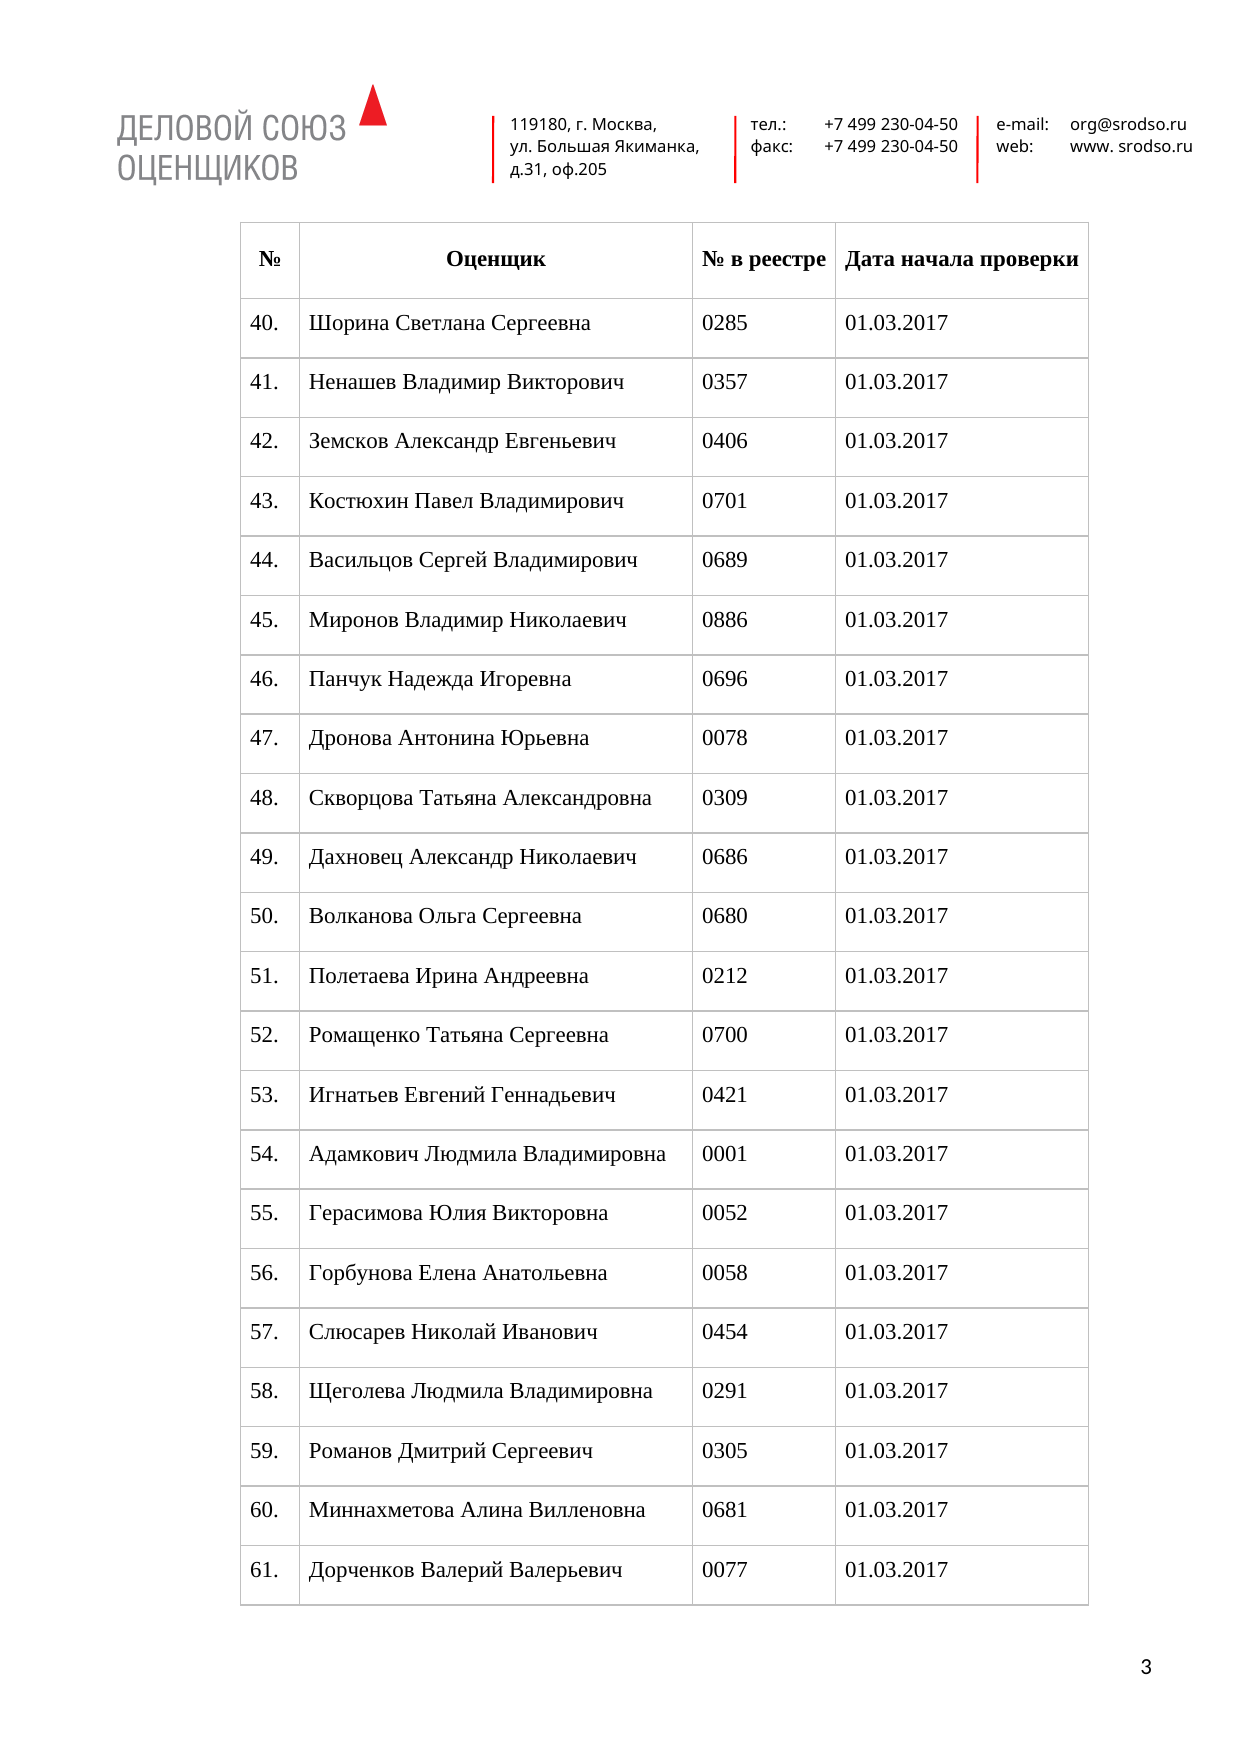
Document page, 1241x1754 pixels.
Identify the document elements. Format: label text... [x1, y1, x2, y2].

table_cell Ромащенко Татьяна Сергеевна [300, 1012, 692, 1069]
table_cell 43. [241, 477, 299, 535]
table_cell 47. [241, 715, 299, 773]
table_cell 49. [241, 834, 299, 891]
table_cell 58. [241, 1368, 299, 1426]
table_cell 01.03.2017 [836, 1249, 1088, 1307]
table_cell 50. [241, 893, 299, 951]
table_cell 01.03.2017 [836, 1012, 1088, 1069]
table_cell 51. [241, 952, 299, 1010]
table_cell 01.03.2017 [836, 1309, 1088, 1366]
table_cell 0700 [693, 1012, 835, 1069]
table_cell 01.03.2017 [836, 418, 1088, 476]
table_cell 57. [241, 1309, 299, 1366]
picture [0, 0, 1238, 205]
table_cell 0285 [693, 299, 835, 357]
table_cell 0406 [693, 418, 835, 476]
table_cell Миронов Владимир Николаевич [300, 596, 692, 654]
table_cell Дронова Антонина Юрьевна [300, 715, 692, 773]
table_cell 60. [241, 1487, 299, 1544]
table_cell Герасимова Юлия Викторовна [300, 1190, 692, 1248]
table_cell 01.03.2017 [836, 893, 1088, 951]
table_header Оценщик [300, 223, 692, 298]
table_header Дата начала проверки [836, 223, 1088, 298]
table_cell 01.03.2017 [836, 1546, 1088, 1604]
table_cell 48. [241, 774, 299, 832]
table_cell Романов Дмитрий Сергеевич [300, 1427, 692, 1485]
table_cell Дорченков Валерий Валерьевич [300, 1546, 692, 1604]
table_cell Слюсарев Николай Иванович [300, 1309, 692, 1366]
table_cell 01.03.2017 [836, 359, 1088, 416]
table_cell Миннахметова Алина Вилленовна [300, 1487, 692, 1544]
table_cell Полетаева Ирина Андреевна [300, 952, 692, 1010]
table_cell 01.03.2017 [836, 1071, 1088, 1129]
table_cell 01.03.2017 [836, 715, 1088, 773]
table_cell 0305 [693, 1427, 835, 1485]
table_cell 01.03.2017 [836, 774, 1088, 832]
table_cell 40. [241, 299, 299, 357]
table_cell 0689 [693, 537, 835, 594]
table_cell 01.03.2017 [836, 1487, 1088, 1544]
table_cell 01.03.2017 [836, 1427, 1088, 1485]
table_cell Панчук Надежда Игоревна [300, 656, 692, 713]
table_cell 0454 [693, 1309, 835, 1366]
table_cell Скворцова Татьяна Александровна [300, 774, 692, 832]
table_cell 01.03.2017 [836, 834, 1088, 891]
table_cell 01.03.2017 [836, 537, 1088, 594]
table_cell Костюхин Павел Владимирович [300, 477, 692, 535]
table_cell 0686 [693, 834, 835, 891]
table_cell Васильцов Сергей Владимирович [300, 537, 692, 594]
table_cell 0077 [693, 1546, 835, 1604]
table_cell Горбунова Елена Анатольевна [300, 1249, 692, 1307]
table_cell Ненашев Владимир Викторович [300, 359, 692, 416]
table_cell Волканова Ольга Сергеевна [300, 893, 692, 951]
table_cell 01.03.2017 [836, 656, 1088, 713]
table_cell 01.03.2017 [836, 299, 1088, 357]
table_cell 41. [241, 359, 299, 416]
table_cell 01.03.2017 [836, 1368, 1088, 1426]
table_header № в реестре [693, 223, 835, 298]
table_cell 01.03.2017 [836, 477, 1088, 535]
table_cell 01.03.2017 [836, 596, 1088, 654]
table_header № [241, 223, 299, 298]
table_cell Дахновец Александр Николаевич [300, 834, 692, 891]
table_cell 0001 [693, 1131, 835, 1188]
table_cell Игнатьев Евгений Геннадьевич [300, 1071, 692, 1129]
table_cell 0309 [693, 774, 835, 832]
table_cell 54. [241, 1131, 299, 1188]
table_cell 55. [241, 1190, 299, 1248]
table_cell 0212 [693, 952, 835, 1010]
table_cell 61. [241, 1546, 299, 1604]
table_cell 0680 [693, 893, 835, 951]
table_cell 56. [241, 1249, 299, 1307]
table_cell Шорина Светлана Сергеевна [300, 299, 692, 357]
table_cell 42. [241, 418, 299, 476]
table_cell Адамкович Людмила Владимировна [300, 1131, 692, 1188]
table_cell 01.03.2017 [836, 952, 1088, 1010]
table_cell 52. [241, 1012, 299, 1069]
table_cell 0696 [693, 656, 835, 713]
table_cell 0052 [693, 1190, 835, 1248]
table_cell 0886 [693, 596, 835, 654]
table_cell 0291 [693, 1368, 835, 1426]
table_cell 53. [241, 1071, 299, 1129]
table_cell 0681 [693, 1487, 835, 1544]
table_cell 45. [241, 596, 299, 654]
table_cell 0058 [693, 1249, 835, 1307]
table_cell Земсков Александр Евгеньевич [300, 418, 692, 476]
table_cell 0078 [693, 715, 835, 773]
table_cell 01.03.2017 [836, 1190, 1088, 1248]
table_cell Щеголева Людмила Владимировна [300, 1368, 692, 1426]
table_cell 01.03.2017 [836, 1131, 1088, 1188]
table_cell 59. [241, 1427, 299, 1485]
table_cell 0701 [693, 477, 835, 535]
table_cell 44. [241, 537, 299, 594]
table_cell 0357 [693, 359, 835, 416]
table_cell 46. [241, 656, 299, 713]
table_cell 0421 [693, 1071, 835, 1129]
